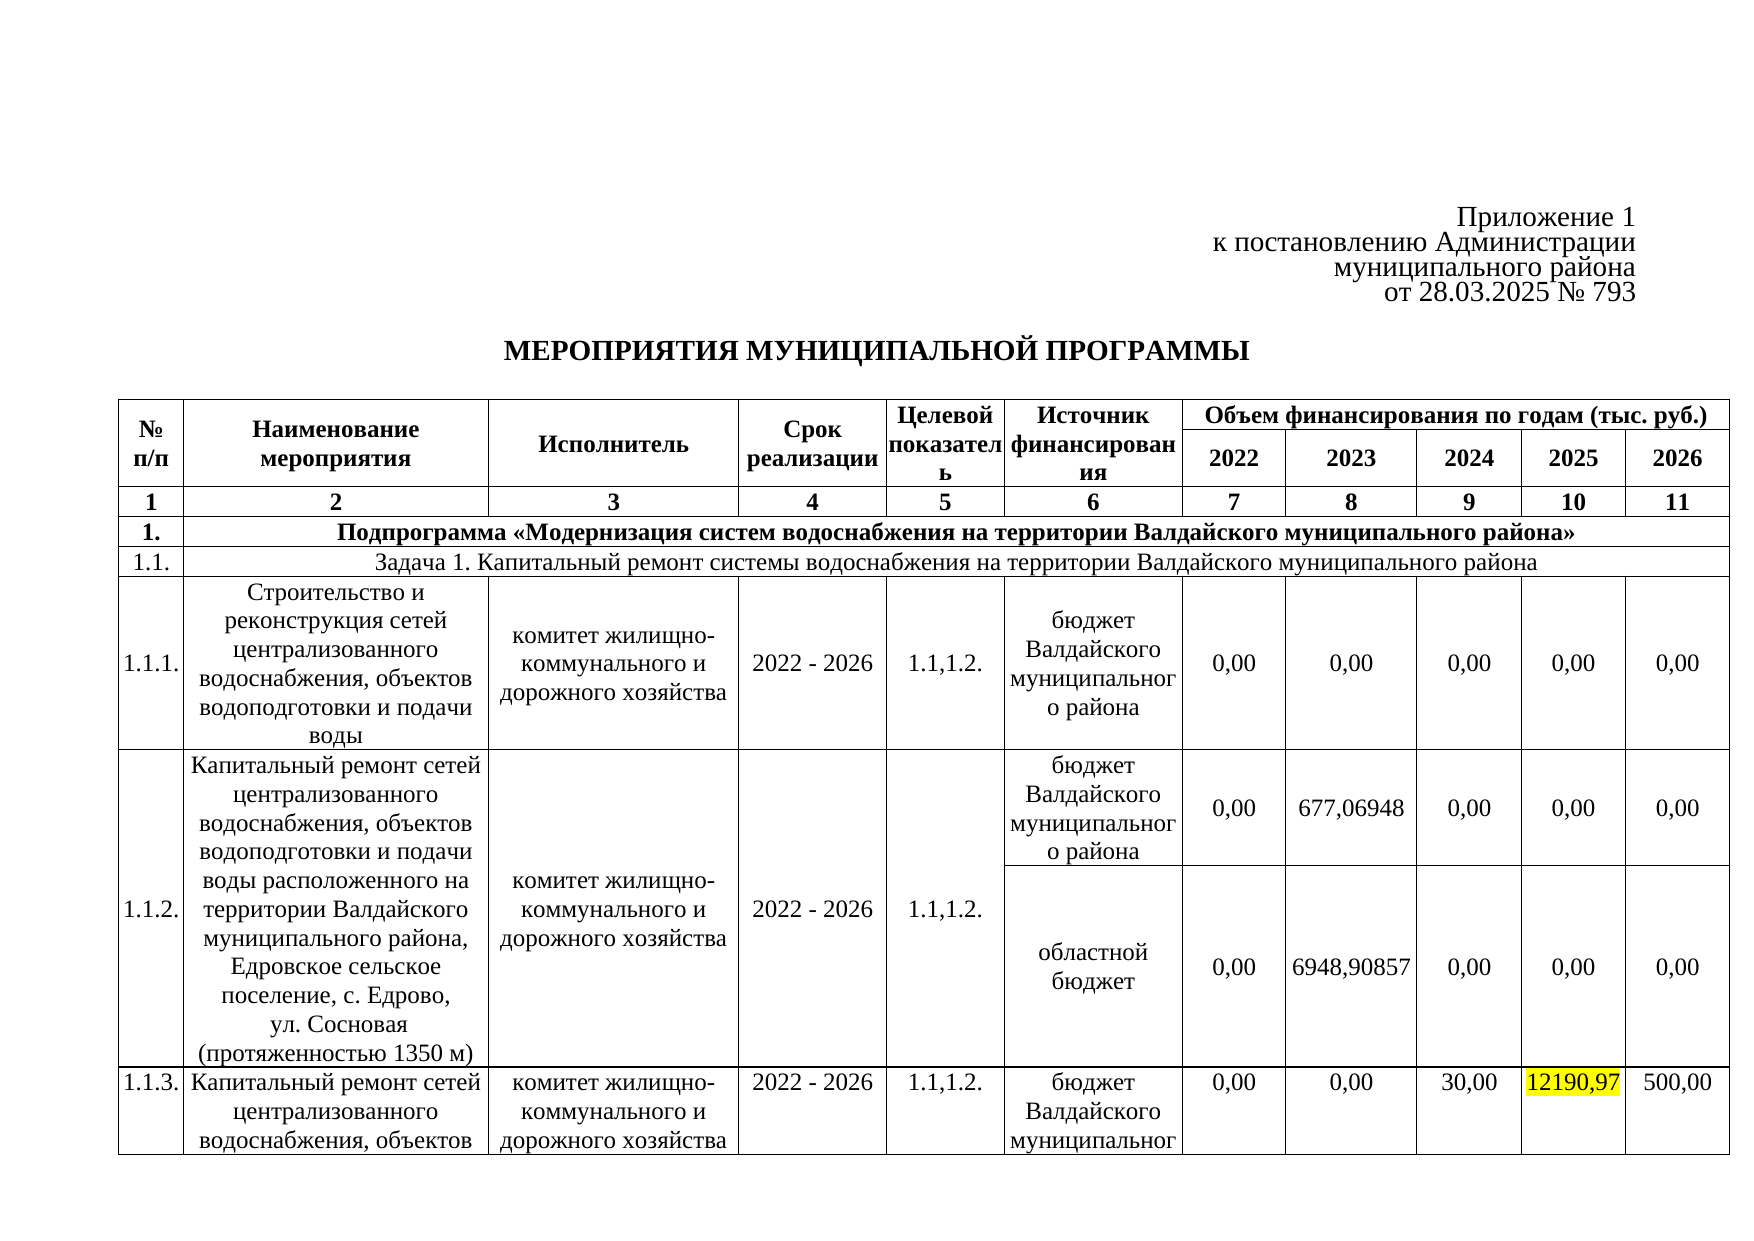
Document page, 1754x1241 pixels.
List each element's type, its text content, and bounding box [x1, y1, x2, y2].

table_cell 2022 - 2026 [739, 577, 886, 749]
table_cell 8 [1286, 487, 1416, 516]
table_cell 0,00 [1626, 866, 1729, 1066]
table_cell 0,00 [1183, 750, 1285, 865]
table_cell 6 [1005, 487, 1182, 516]
table_cell Капитальный ремонт сетей централизованного водоснабжения, объектов водоподготовки и подачи воды расположенного на территории Валдайского муниципального района, Едровское сельское поселение, с. Едрово, ул. Сосновая (протяженностью 1350 м) [184, 750, 488, 1066]
table_header Источник финансирования [1005, 400, 1182, 486]
table_cell 500,00 [1626, 1068, 1729, 1154]
table_cell комитет жилищно-коммунального и дорожного хозяйства [489, 750, 738, 1066]
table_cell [1005, 1068, 1182, 1154]
table_cell 1.1.3. [119, 1068, 183, 1154]
table_cell 2022 - 2026 [739, 1068, 886, 1154]
table_cell 5 [887, 487, 1004, 516]
table_cell 12190,97 [1522, 1068, 1625, 1154]
table_cell 0,00 [1417, 866, 1521, 1066]
table_header Целевой показатель [887, 400, 1004, 486]
table_cell 2025 [1522, 430, 1625, 486]
table_cell бюджет Валдайского муниципального района [1005, 577, 1182, 749]
table_cell Строительство и реконструкция сетей централизованного водоснабжения, объектов водоподготовки и подачи воды [184, 577, 488, 749]
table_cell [184, 1068, 488, 1154]
table_cell 0,00 [1522, 866, 1625, 1066]
text Приложение 1 [1196, 207, 1636, 232]
table_cell 1 [119, 487, 183, 516]
table_cell 1.1,1.2. [887, 750, 1004, 1066]
table_cell 2 [184, 487, 488, 516]
text МЕРОПРИЯТИЯ МУНИЦИПАЛЬНОЙ ПРОГРАММЫ [118, 340, 1636, 365]
table_cell 0,00 [1417, 577, 1521, 749]
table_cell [489, 1068, 738, 1154]
table_cell 0,00 [1417, 750, 1521, 865]
table_header Исполнитель [489, 400, 738, 486]
table_cell комитет жилищно-коммунального и дорожного хозяйства [489, 577, 738, 749]
table_cell 0,00 [1183, 577, 1285, 749]
table_cell 6948,90857 [1286, 866, 1416, 1066]
table_cell 2022 - 2026 [739, 750, 886, 1066]
table_cell 3 [489, 487, 738, 516]
table_cell 4 [739, 487, 886, 516]
table_cell бюджет Валдайского муниципального района [1005, 750, 1182, 865]
table_cell 0,00 [1626, 577, 1729, 749]
table_cell 0,00 [1286, 577, 1416, 749]
table_cell 0,00 [1183, 866, 1285, 1066]
table_cell 7 [1183, 487, 1285, 516]
table_cell 2023 [1286, 430, 1416, 486]
table_header Наименование мероприятия [184, 400, 488, 486]
table_cell 9 [1417, 487, 1521, 516]
table_cell 10 [1522, 487, 1625, 516]
table_cell 1.1,1.2. [887, 1068, 1004, 1154]
table_cell 0,00 [1522, 750, 1625, 865]
text муниципального района [1196, 257, 1636, 282]
table_cell 30,00 [1417, 1068, 1521, 1154]
table_cell 0,00 [1522, 577, 1625, 749]
table_cell Задача 1. Капитальный ремонт системы водоснабжения на территории Валдайского муниципального района [184, 547, 1729, 576]
table_cell 1.1.1. [119, 577, 183, 749]
table_cell областной бюджет [1005, 866, 1182, 1066]
table_cell 1.1,1.2. [887, 577, 1004, 749]
table_cell 0,00 [1626, 750, 1729, 865]
table_cell 2026 [1626, 430, 1729, 486]
table_header № п/п [119, 400, 183, 486]
table_cell 0,00 [1183, 1068, 1285, 1154]
text к постановлению Администрации [1446, 232, 1636, 257]
table_cell 2022 [1183, 430, 1285, 486]
text от 28.03.2025 № 793 [1196, 282, 1636, 307]
table_cell 2024 [1417, 430, 1521, 486]
table_cell 1.1.2. [119, 750, 183, 1066]
table_cell 0,00 [1286, 1068, 1416, 1154]
table_cell 1.1. [119, 547, 183, 576]
table_header Срок реализации [739, 400, 886, 486]
text к постановлению Администрации [1196, 232, 1455, 257]
table_cell 1. [119, 517, 183, 546]
table_header Объем финансирования по годам (тыс. руб.) [1183, 400, 1729, 429]
table_cell 677,06948 [1286, 750, 1416, 865]
table_cell 11 [1626, 487, 1729, 516]
table_cell Подпрограмма «Модернизация систем водоснабжения на территории Валдайского муниципального района» [184, 517, 1729, 546]
